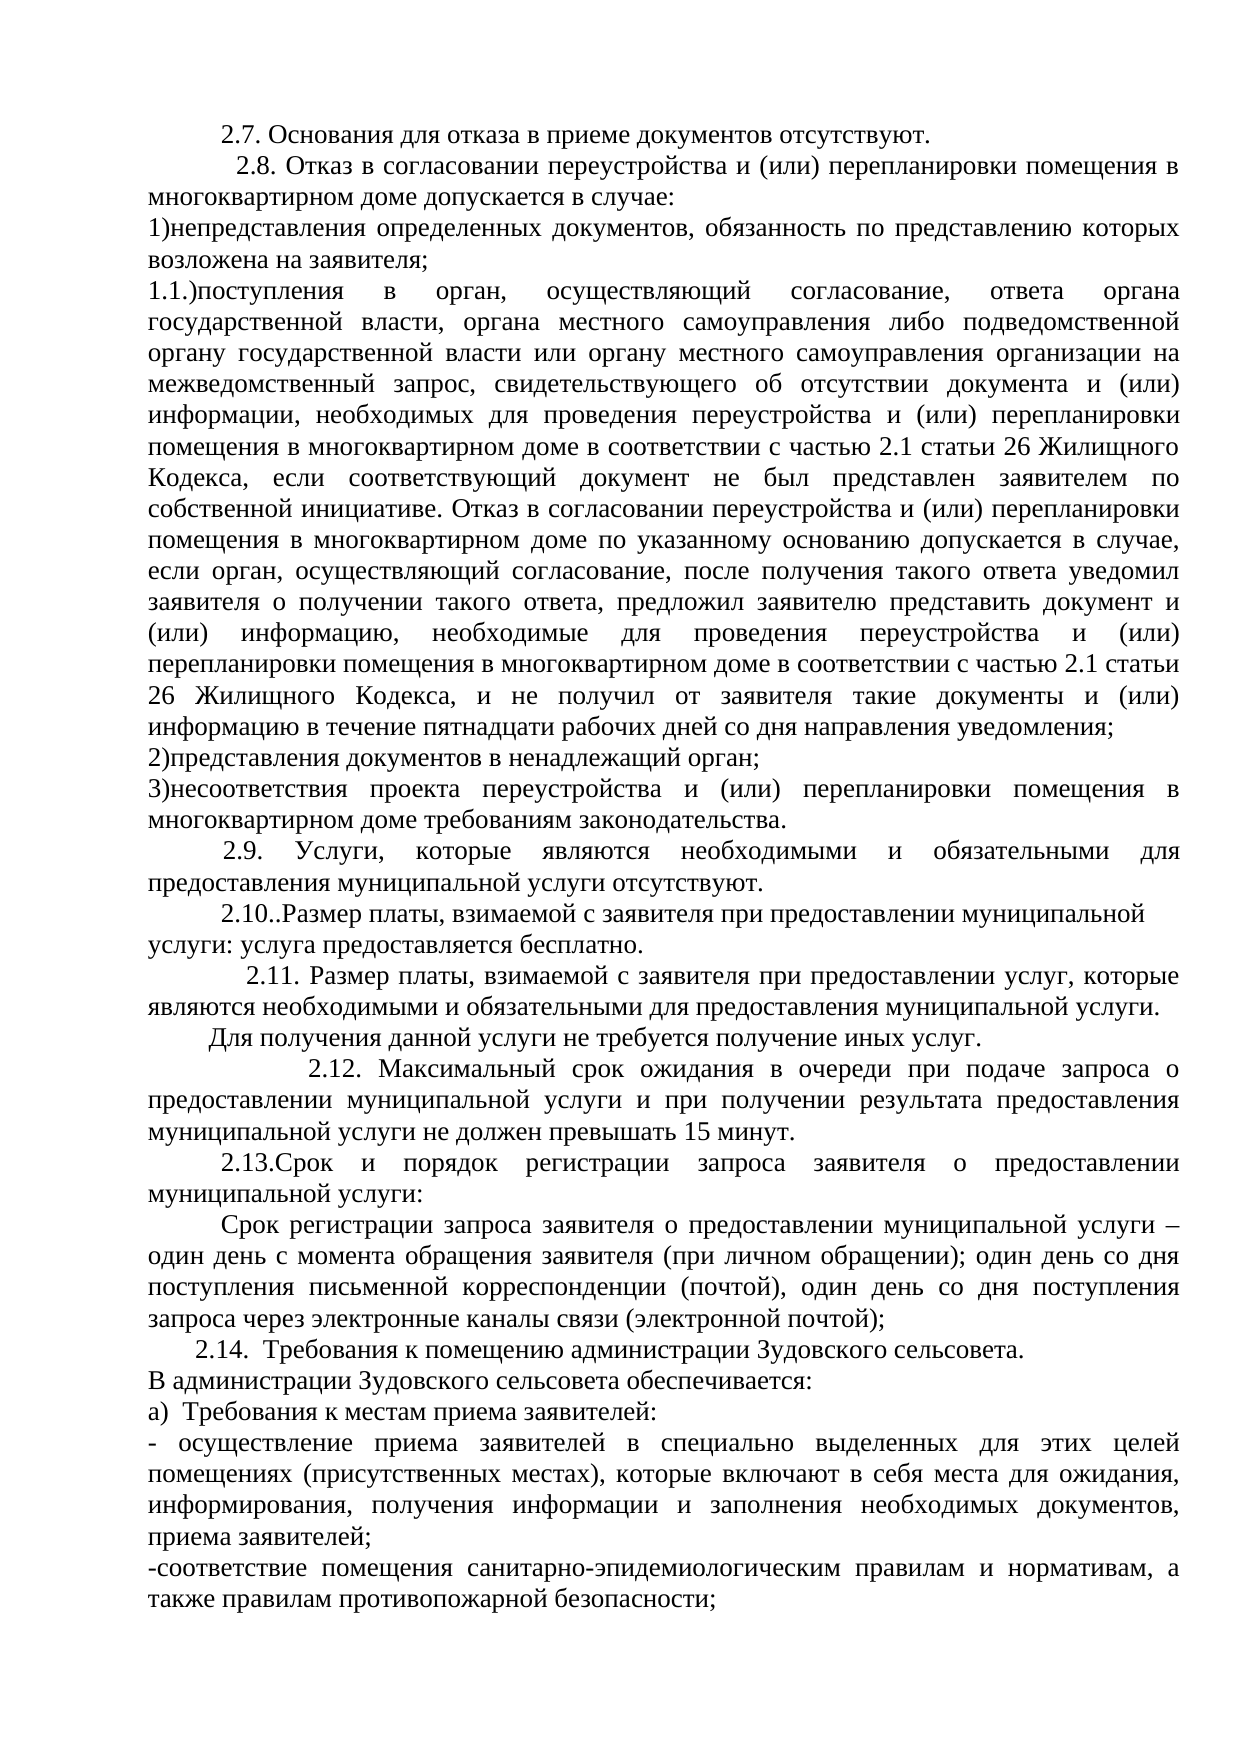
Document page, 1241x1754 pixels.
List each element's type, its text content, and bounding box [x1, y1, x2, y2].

text 2.13.Срок и порядок регистрации запроса заявителя о предоставлении муниципальной услуги: [148, 1146, 1181, 1208]
text 3)несоответствия проекта переустройства и (или) перепланировки помещения в многоквартирном доме требованиям законодательства. [148, 772, 1181, 834]
list 2.14. Требования к помещению администрации Зудовского сельсовета. [148, 1333, 1181, 1364]
list 2.8. Отказ в согласовании переустройства и (или) перепланировки помещения в многоквартирном доме допускается в случае: [148, 149, 1181, 212]
list 2)представления документов в ненадлежащий орган; [148, 741, 1181, 772]
text 2.9. Услуги, которые являются необходимыми и обязательными для предоставления муниципальной услуги отсутствуют. [148, 834, 1181, 897]
text 2.7. Основания для отказа в приеме документов отсутствуют. [148, 118, 1181, 149]
list 1.1.)поступления в орган, осуществляющий согласование, ответа органа государственной власти, органа местного самоуправления либо подведомственной органу государственной власти или органу местного самоуправления организации на межведомственный запрос, свидетельствующего об отсутствии документа и (или) информации, необходимых для проведения переустройства и (или) перепланировки помещения в многоквартирном доме в соответствии с частью 2.1 статьи 26 Жилищного Кодекса, если соответствующий документ не был представлен заявителем по собственной инициативе. Отказ в согласовании переустройства и (или) перепланировки помещения в многоквартирном доме по указанному основанию допускается в случае, если орган, осуществляющий согласование, после получения такого ответа уведомил заявителя о получении такого ответа, предложил заявителю представить документ и (или) информацию, необходимые для проведения переустройства и (или) перепланировки помещения в многоквартирном доме в соответствии с частью 2.1 статьи 26 Жилищного Кодекса, и не получил от заявителя такие документы и (или) информацию в течение пятнадцати рабочих дней со дня направления уведомления; [148, 274, 1181, 741]
list 1)непредставления определенных документов, обязанность по представлению которых возложена на заявителя; [148, 212, 1181, 274]
list В администрации Зудовского сельсовета обеспечивается: [148, 1364, 1181, 1395]
text Срок регистрации запроса заявителя о предоставлении муниципальной услуги – один день с момента обращения заявителя (при личном обращении); один день со дня поступления письменной корреспонденции (почтой), один день со дня поступления запроса через электронные каналы связи (электронной почтой); [148, 1208, 1181, 1333]
list -соответствие помещения санитарно-эпидемиологическим правилам и нормативам, а также правилам противопожарной безопасности; [148, 1551, 1181, 1613]
text 2.11. Размер платы, взимаемой с заявителя при предоставлении услуг, которые являются необходимыми и обязательными для предоставления муниципальной услуги. [148, 959, 1181, 1021]
list - осуществление приема заявителей в специально выделенных для этих целей помещениях (присутственных местах), которые включают в себя места для ожидания, информирования, получения информации и заполнения необходимых документов, приема заявителей; [148, 1426, 1181, 1551]
list а) Требования к местам приема заявителей: [148, 1395, 1181, 1426]
text 2.12. Максимальный срок ожидания в очереди при подаче запроса о предоставлении муниципальной услуги и при получении результата предоставления муниципальной услуги не должен превышать 15 минут. [148, 1052, 1181, 1146]
text Для получения данной услуги не требуется получение иных услуг. [148, 1021, 1181, 1052]
text 2.10..Размер платы, взимаемой с заявителя при предоставлении муниципальной услуги: услуга предоставляется бесплатно. [148, 897, 1181, 959]
